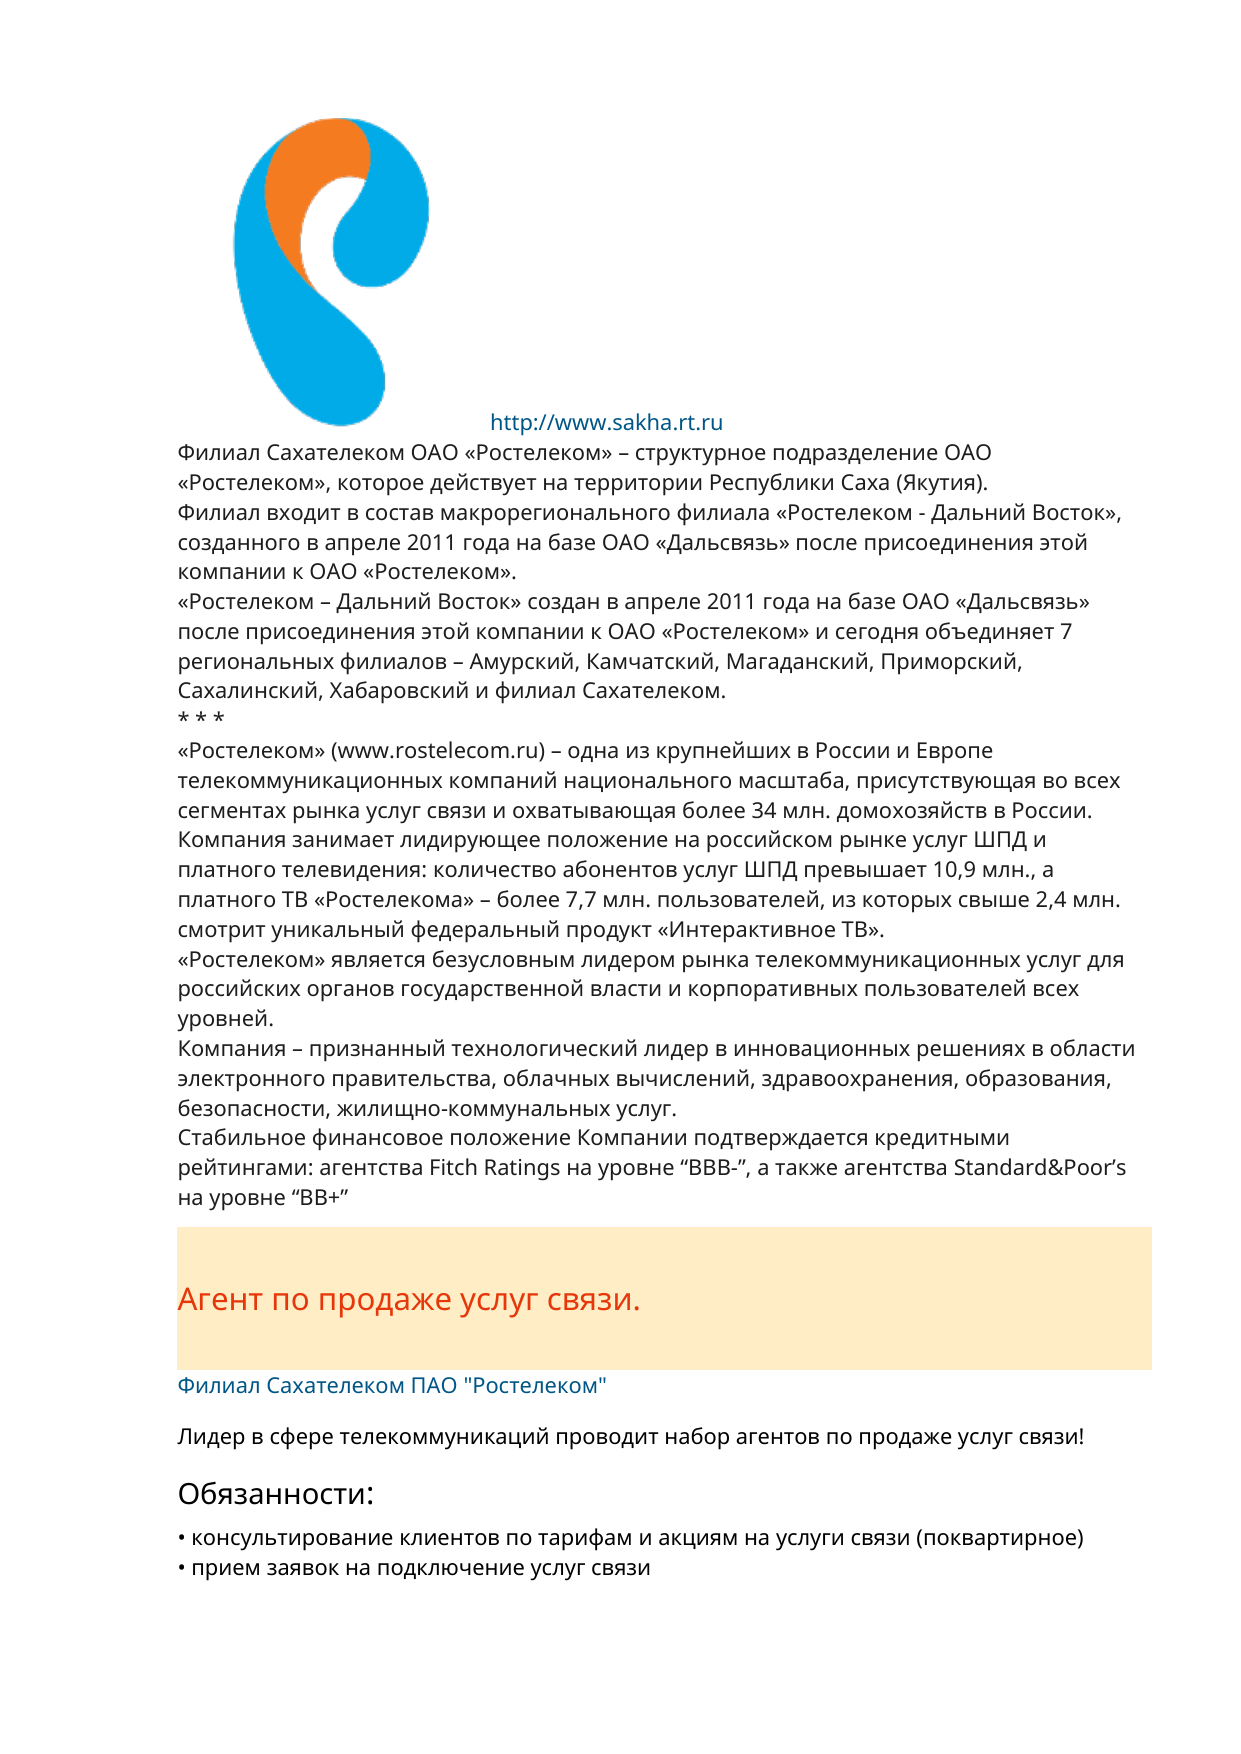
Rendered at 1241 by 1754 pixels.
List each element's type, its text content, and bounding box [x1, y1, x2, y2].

text Агент по продаже услуг связи. [177, 1277, 1152, 1320]
text Обязанности: [177, 1471, 1152, 1514]
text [177, 1522, 1152, 1581]
picture [177, 118, 490, 431]
text Филиал Сахателеком ОАО «Ростелеком» – структурное подразделение ОАО «Ростелеком», которое действует на территории Республики Саха (Якутия). Филиал входит в состав макрорегионального филиала «Ростелеком - Дальний Восток», созданного в апреле 2011 года на базе ОАО «Дальсвязь» после присоединения этой компании к ОАО «Ростелеком». «Ростелеком – Дальний Восток» создан в апреле 2011 года на базе ОАО «Дальсвязь» после присоединения этой компании к ОАО «Ростелеком» и сегодня объединяет 7 региональных филиалов – Амурский, Камчатский, Магаданский, Приморский, Сахалинский, Хабаровский и филиал Сахателеком. * * * «Ростелеком» (www.rostelecom.ru) – одна из крупнейших в России и Европе телекоммуникационных компаний национального масштаба, присутствующая во всех сегментах рынка услуг связи и охватывающая более 34 млн. домохозяйств в России. Компания занимает лидирующее положение на российском рынке услуг ШПД и платного телевидения: количество абонентов услуг ШПД превышает 10,9 млн., а платного ТВ «Ростелекома» – более 7,7 млн. пользователей, из которых свыше 2,4 млн. смотрит уникальный федеральный продукт «Интерактивное ТВ». «Ростелеком» является безусловным лидером рынка телекоммуникационных услуг для российских органов государственной власти и корпоративных пользователей всех уровней. Компания – признанный технологический лидер в инновационных решениях в области электронного правительства, облачных вычислений, здравоохранения, образования, безопасности, жилищно-коммунальных услуг. Стабильное финансовое положение Компании подтверждается кредитными рейтингами: агентства Fitch Ratings на уровне “BBB-”, а также агентства Standard&Poor’s на уровне “BB+” [177, 437, 1152, 1212]
text Лидер в сфере телекоммуникаций проводит набор агентов по продаже услуг связи! [177, 1421, 1152, 1450]
text Филиал Сахателеком ПАО "Ростелеком" [177, 1370, 1152, 1400]
